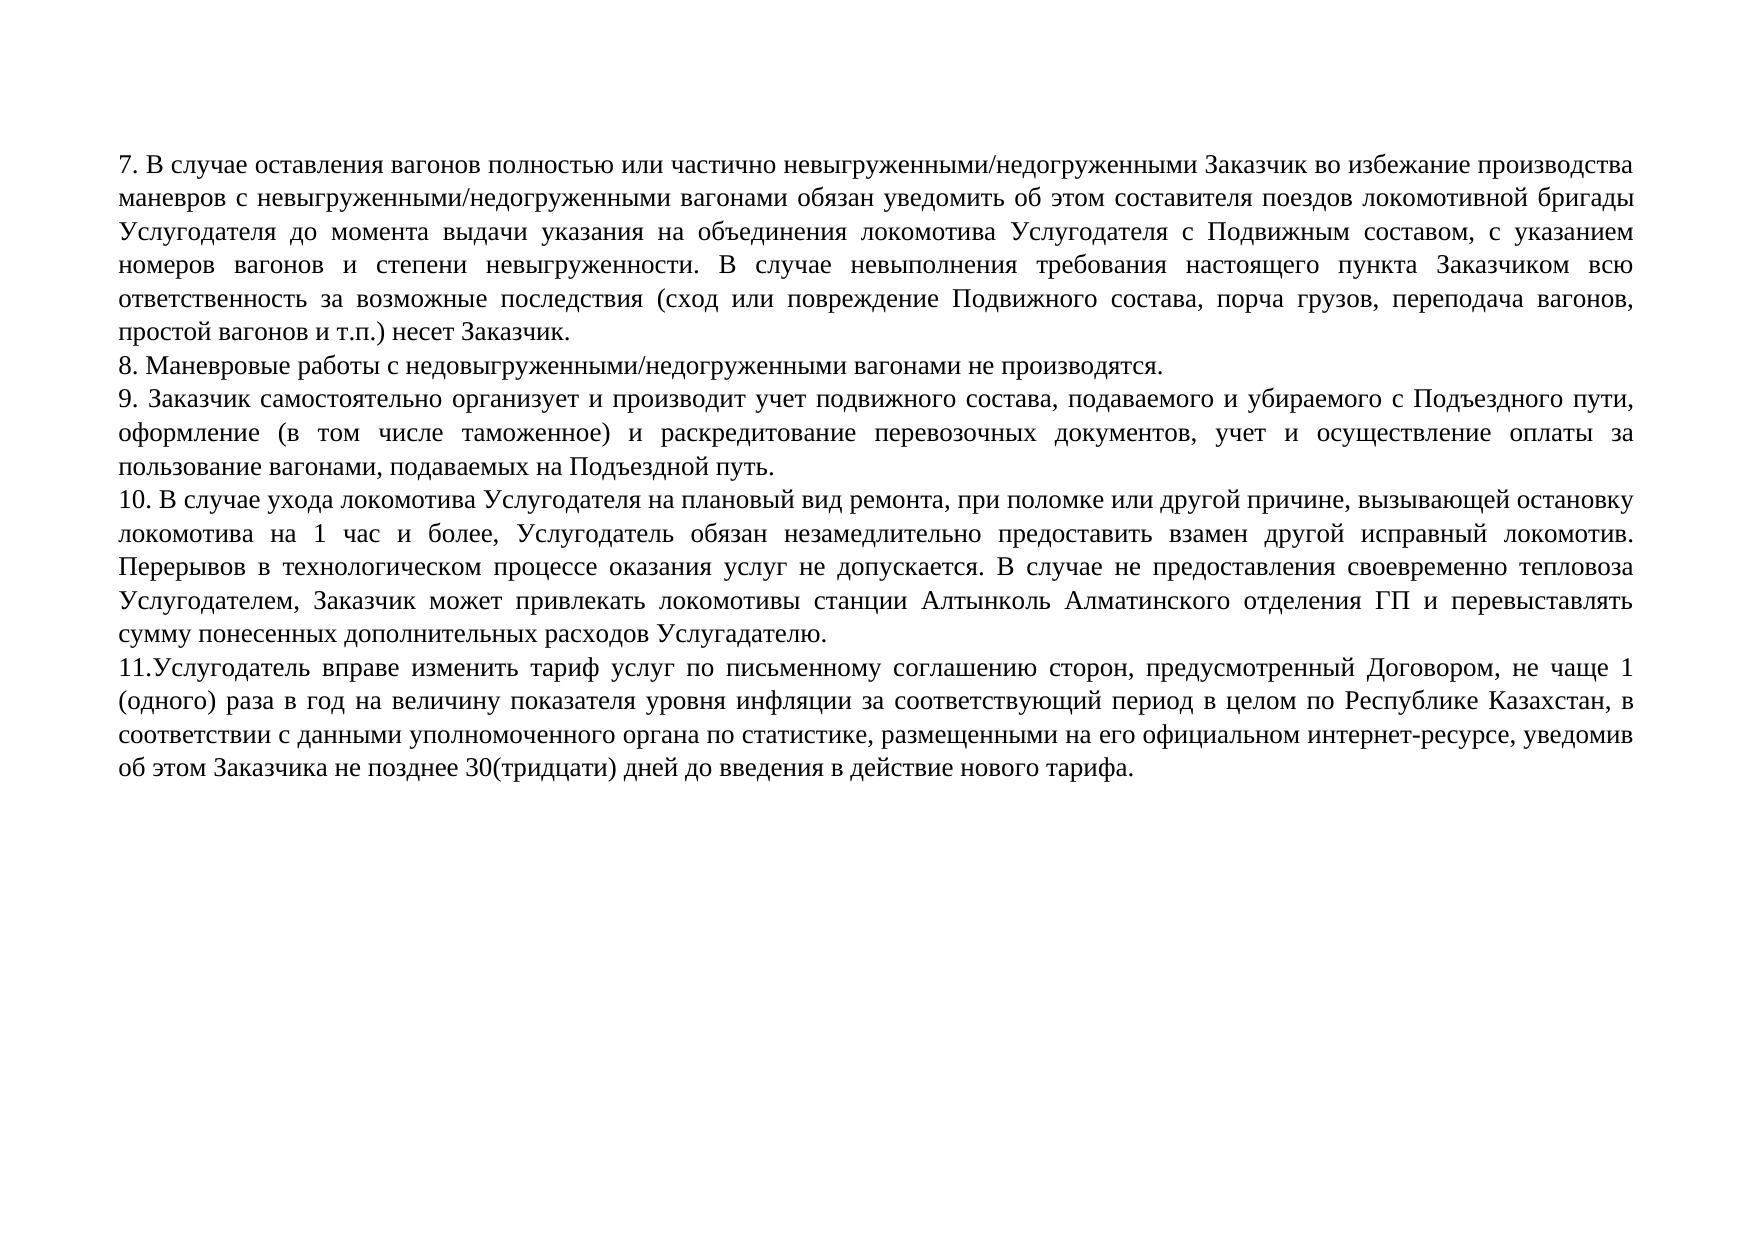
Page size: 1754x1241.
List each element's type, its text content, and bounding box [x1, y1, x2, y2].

text 7. В случае оставления вагонов полностью или частично невыгруженными/недогруженными Заказчик во избежание производства маневров с невыгруженными/недогруженными вагонами обязан уведомить об этом составителя поездов локомотивной бригады Услугодателя до момента выдачи указания на объединения локомотива Услугодателя с Подвижным составом, с указанием номеров вагонов и степени невыгруженности. В случае невыполнения требования настоящего пункта Заказчиком всю ответственность за возможные последствия (сход или повреждение Подвижного состава, порча грузов, переподача вагонов, простой вагонов и т.п.) несет Заказчик. [118, 148, 1636, 347]
text 11.Услугодатель вправе изменить тариф услуг по письменному соглашению сторон, предусмотренный Договором, не чаще 1 (одного) раза в год на величину показателя уровня инфляции за соответствующий период в целом по Республике Казахстан, в соответствии с данными уполномоченного органа по статистике, размещенными на его официальном интернет-ресурсе, уведомив об этом Заказчика не позднее 30(тридцати) дней до введения в действие нового тарифа. [118, 651, 1636, 783]
text 8. Маневровые работы с недовыгруженными/недогруженными вагонами не производятся. [118, 349, 1636, 380]
text 10. В случае ухода локомотива Услугодателя на плановый вид ремонта, при поломке или другой причине, вызывающей остановку локомотива на 1 час и более, Услугодатель обязан незамедлительно предоставить взамен другой исправный локомотив. Перерывов в технологическом процессе оказания услуг не допускается. В случае не предоставления своевременно тепловоза Услугодателем, Заказчик может привлекать локомотивы станции Алтынколь Алматинского отделения ГП и перевыставлять сумму понесенных дополнительных расходов Услугадателю. [118, 483, 1636, 648]
text 9. Заказчик самостоятельно организует и производит учет подвижного состава, подаваемого и убираемого с Подъездного пути, оформление (в том числе таможенное) и раскредитование перевозочных документов, учет и осуществление оплаты за пользование вагонами, подаваемых на Подъездной путь. [118, 382, 1636, 481]
